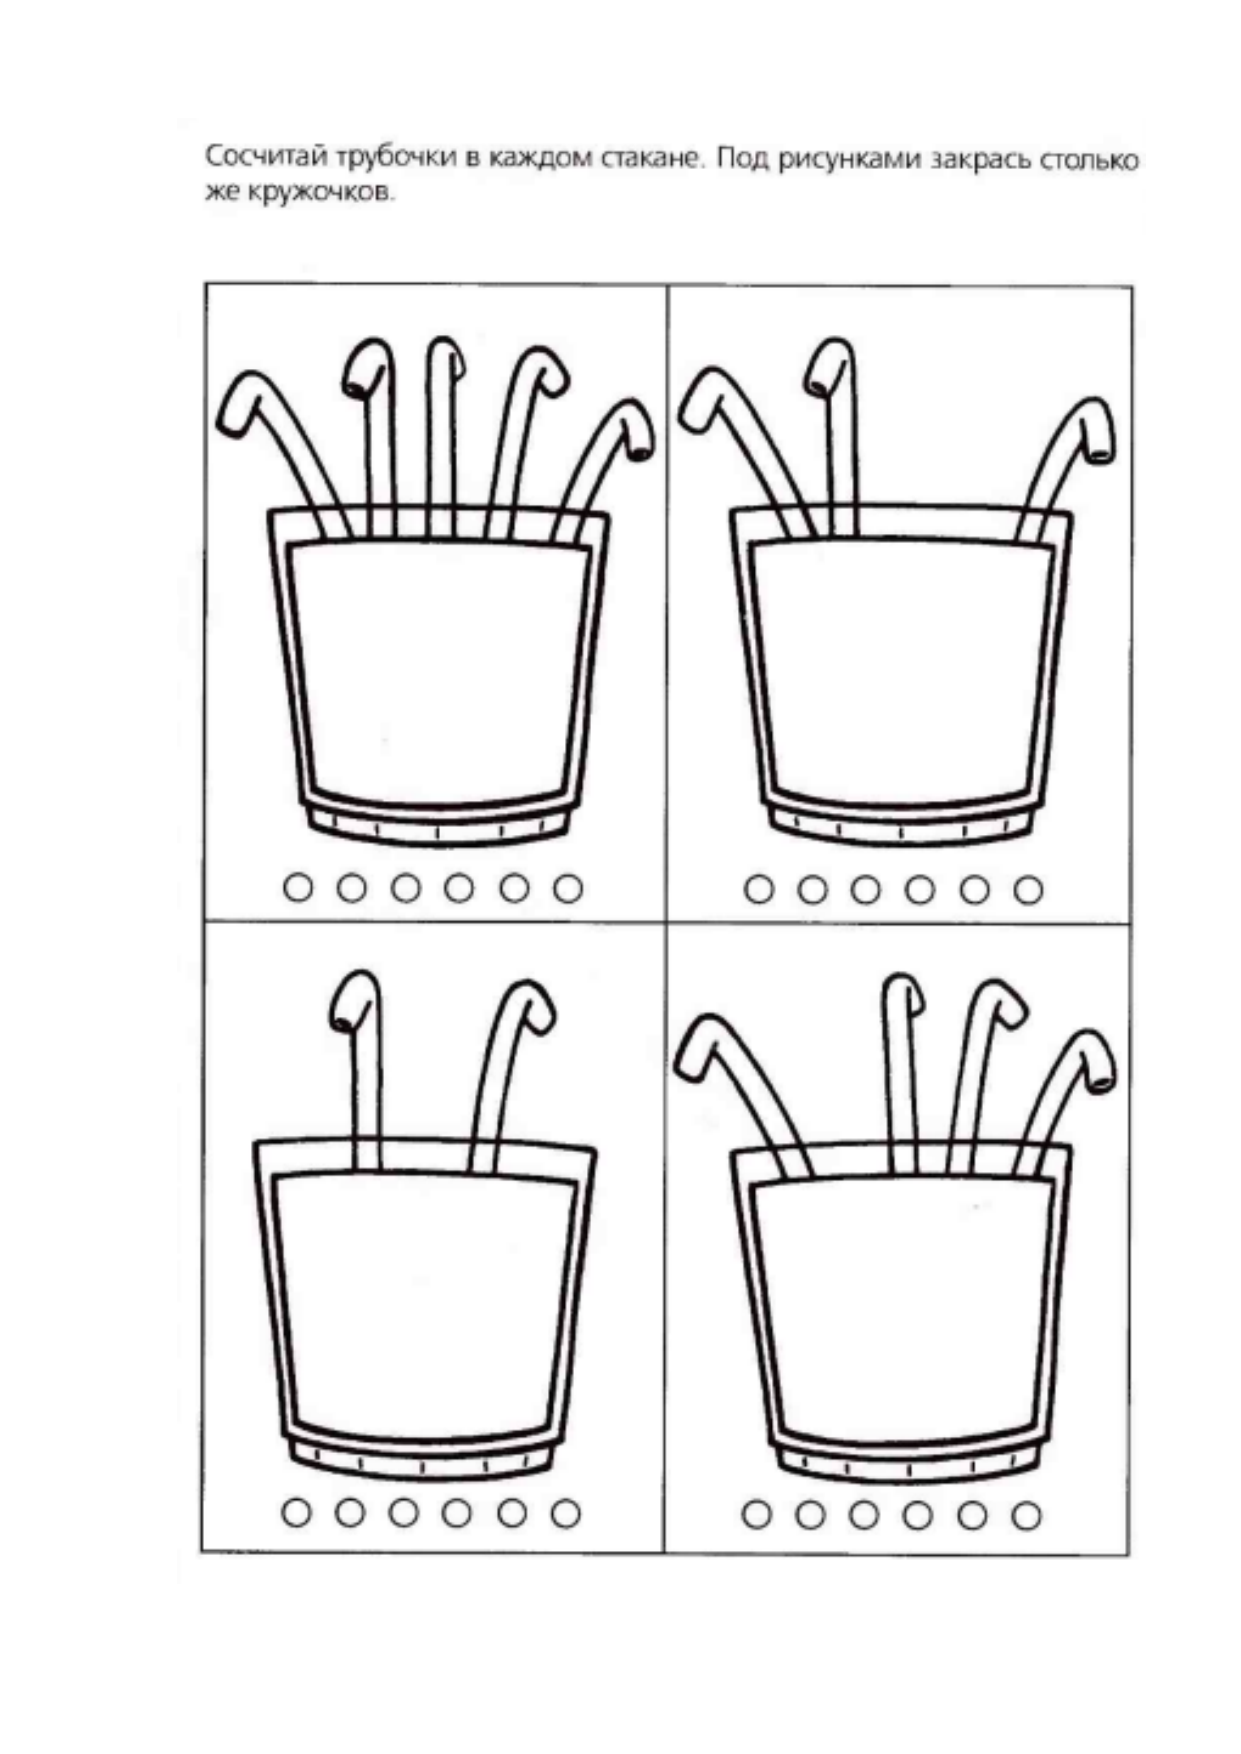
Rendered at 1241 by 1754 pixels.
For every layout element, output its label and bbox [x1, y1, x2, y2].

picture [177, 118, 1146, 1584]
